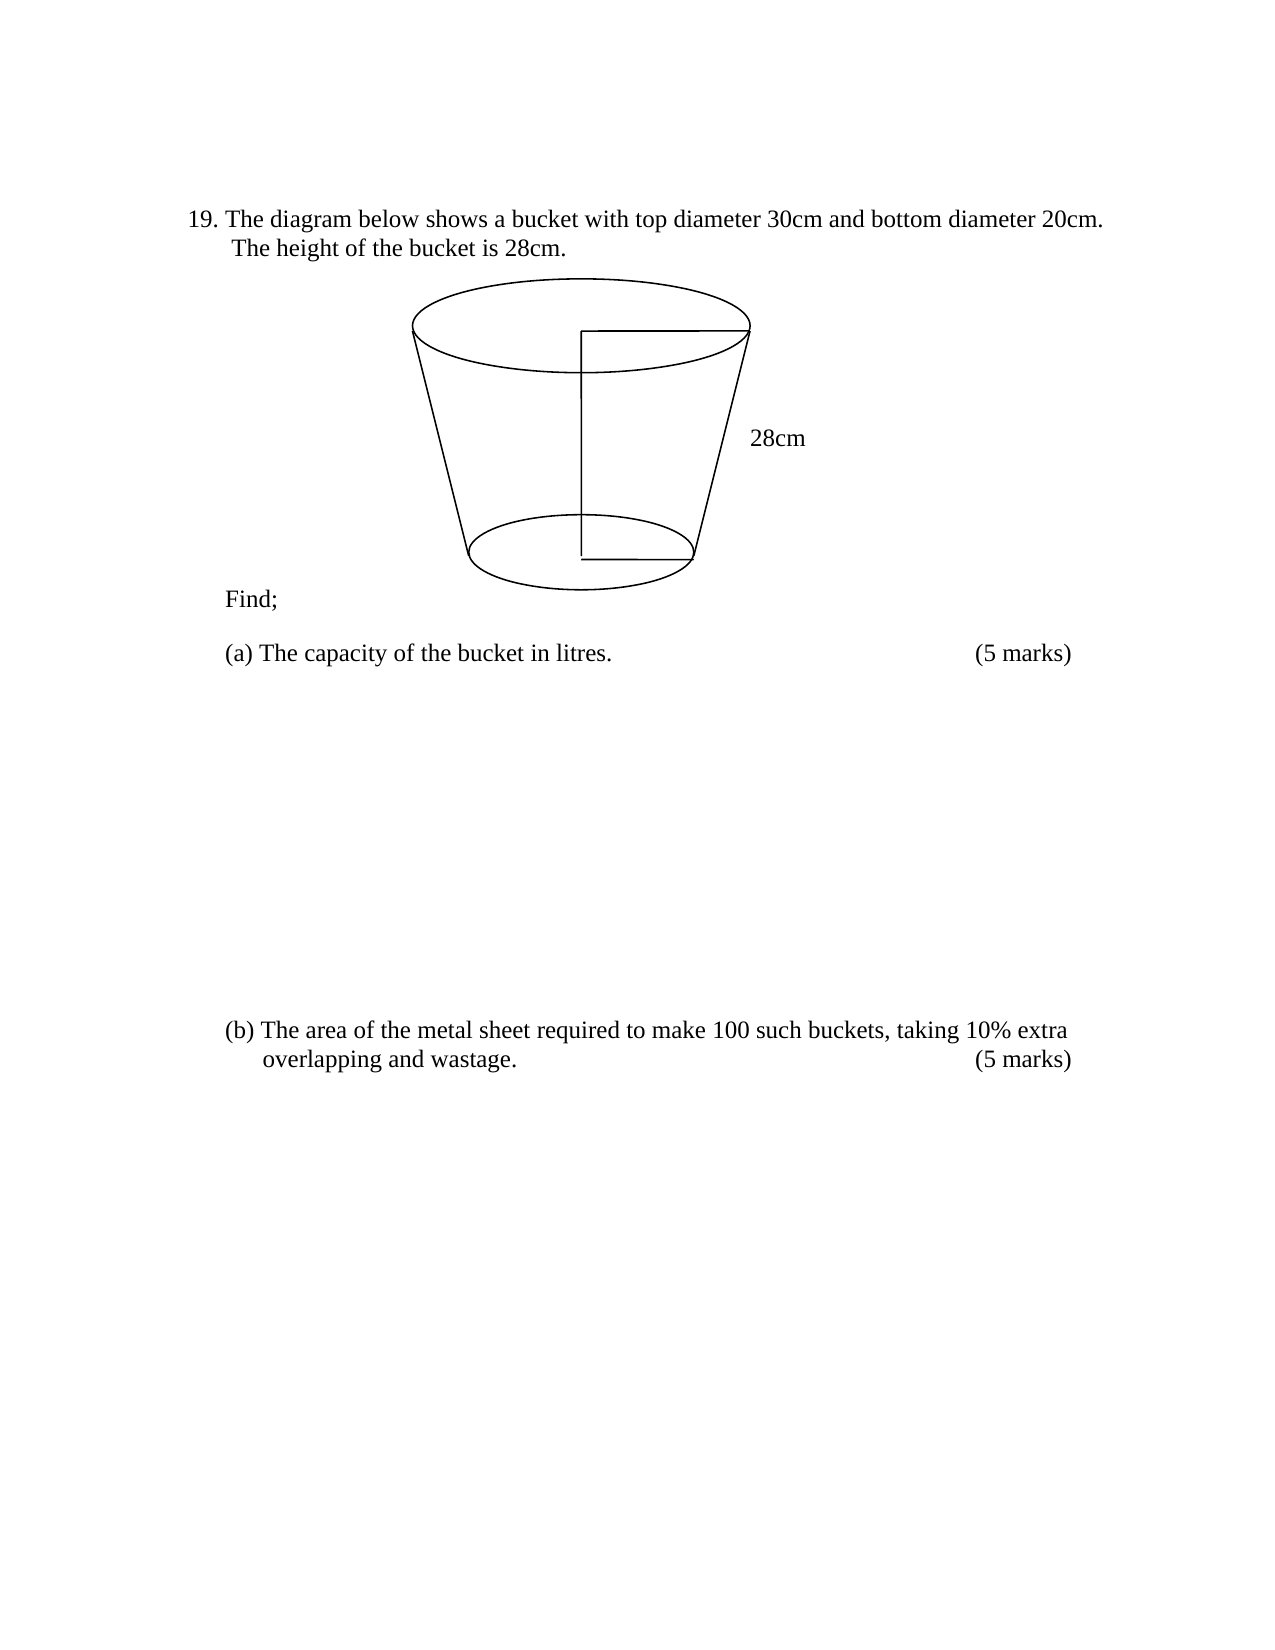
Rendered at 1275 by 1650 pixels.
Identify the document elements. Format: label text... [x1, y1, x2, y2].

text (b) The area of the metal sheet required to make 100 such buckets, taking 10% extra [187, 1015, 1125, 1044]
text Find; [150, 584, 1125, 613]
text overlapping and wastage. (5 marks) [187, 1044, 1125, 1073]
text (a) The capacity of the bucket in litres. (5 marks) [187, 638, 1125, 667]
text The height of the bucket is 28cm. [187, 233, 1125, 261]
list The diagram below shows a bucket with top diameter 30cm and bottom diameter 20cm. [187, 204, 1125, 233]
list 28cm [750, 423, 1125, 452]
